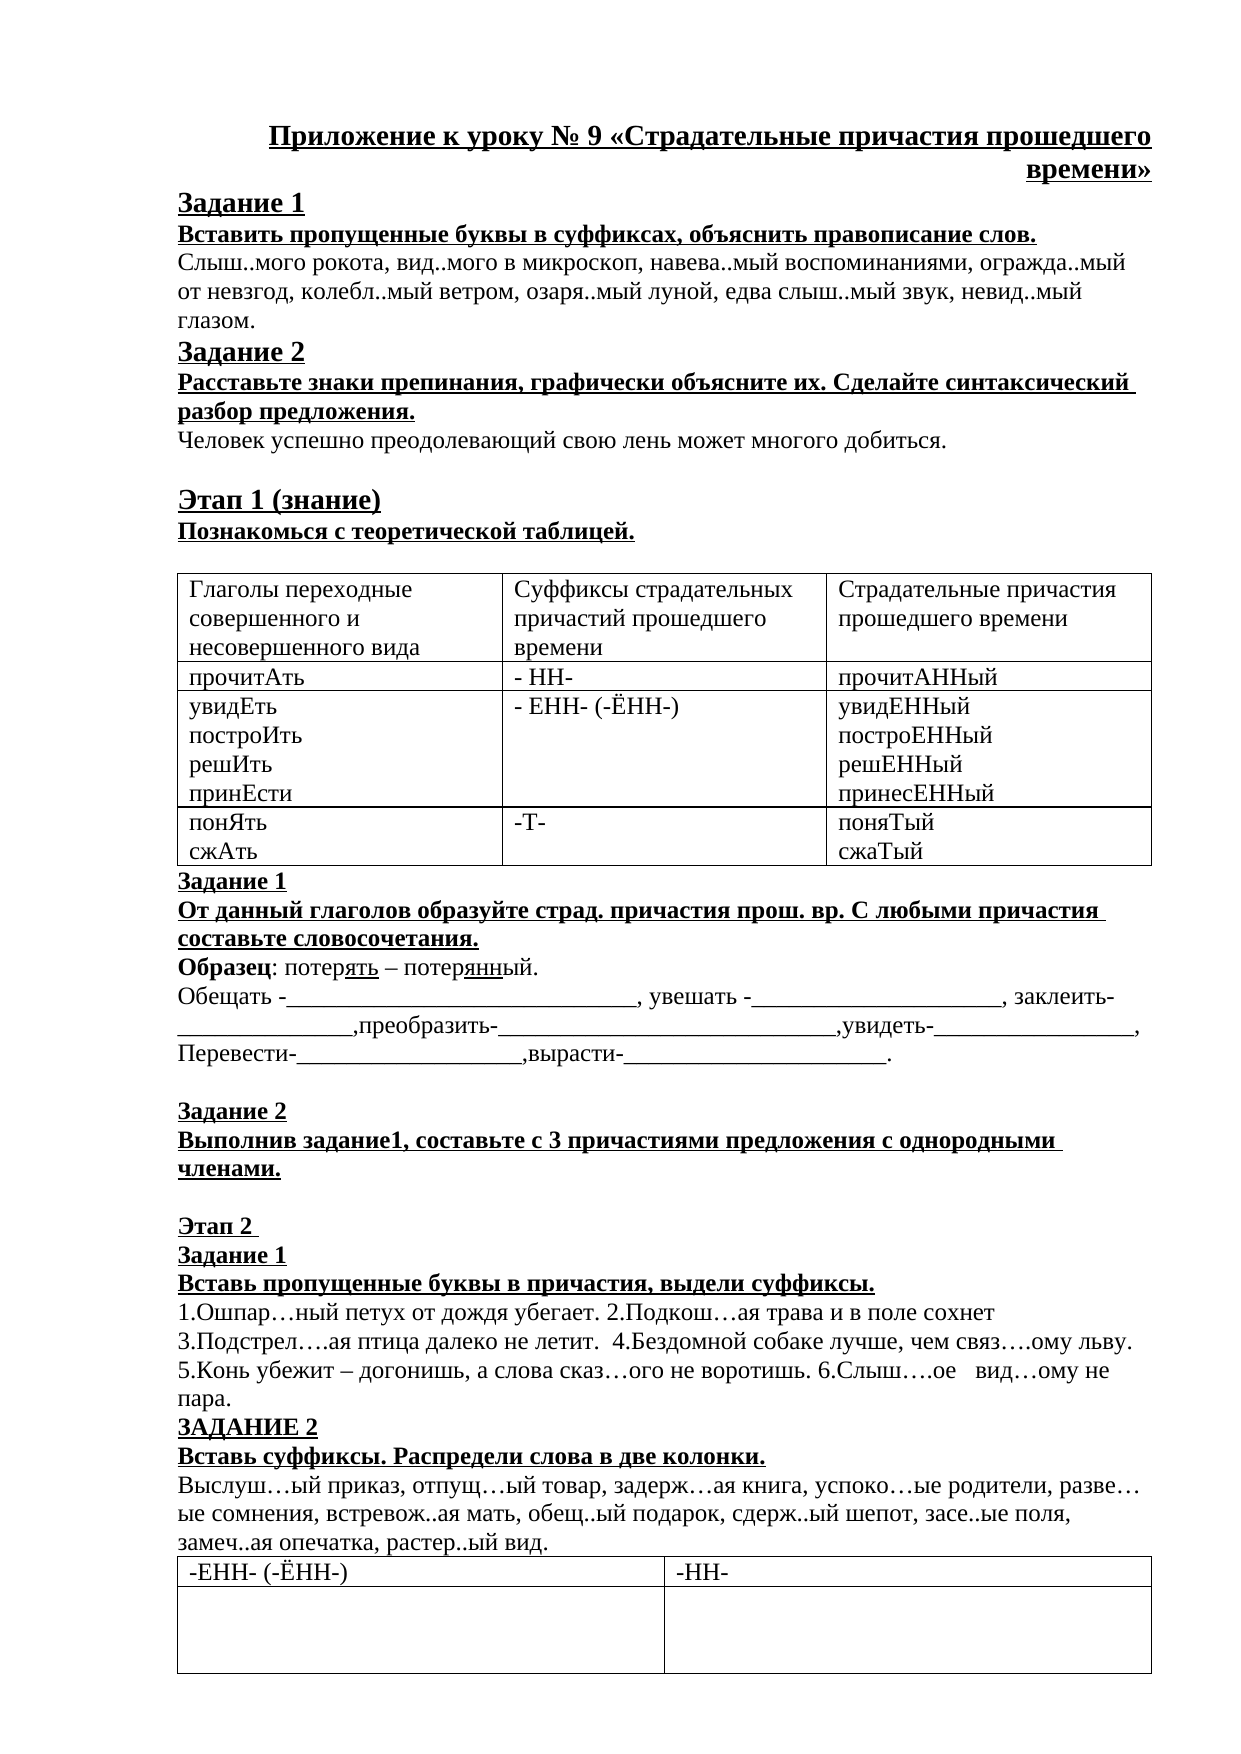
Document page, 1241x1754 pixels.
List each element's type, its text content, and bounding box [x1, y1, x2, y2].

text Образец: потерять – потерянный. [177, 952, 1152, 981]
table_cell прочитАть [178, 662, 502, 690]
text Перевести-__________________,вырасти-_____________________. [177, 1038, 1152, 1067]
table_header Страдательные причастия прошедшего времени [827, 574, 1151, 661]
text Познакомься с теоретической таблицей. [177, 516, 1152, 544]
table_cell поняТый сжаТый [827, 808, 1151, 865]
table_cell - НН- [503, 662, 826, 690]
text Расставьте знаки препинания, графически объясните их. Сделайте синтаксический разбор предложения. [177, 367, 1152, 425]
table_header -ЕНН- (-ЁНН-) [178, 1557, 664, 1586]
table_cell увидЕННый построЕННый решЕННый принесЕННый [827, 691, 1151, 806]
text Слыш..мого рокота, вид..мого в микроскоп, навева..мый воспоминаниями, огражда..мый от невзгод, колебл..мый ветром, озаря..мый луной, едва слыш..мый звук, невид..мый глазом. [177, 247, 1152, 334]
text Приложение к уроку № 9 «Страдательные причастия прошедшего времени» [177, 118, 1152, 185]
text Задание 1 [177, 185, 1152, 219]
table_cell [178, 1587, 664, 1673]
table_cell - ЕНН- (-ЁНН-) [503, 691, 826, 806]
table_cell прочитАННый [827, 662, 1151, 690]
table_header Глаголы переходные совершенного и несовершенного вида [178, 574, 502, 661]
text Вставь суффиксы. Распредели слова в две колонки. [177, 1441, 1152, 1470]
text Этап 2 [177, 1211, 1152, 1240]
text Вставить пропущенные буквы в суффиксах, объяснить правописание слов. [177, 219, 1152, 247]
table_header -НН- [665, 1557, 1151, 1586]
table_cell -Т- [503, 808, 826, 865]
text Обещать -____________________________, увешать -____________________, заклеить-______________,преобразить-___________________________,увидеть-________________, [177, 981, 1152, 1038]
text ЗАДАНИЕ 2 [177, 1412, 1152, 1441]
text Задание 2 [177, 334, 1152, 367]
table_cell увидЕть построИть решИть принЕсти [178, 691, 502, 806]
text От данный глаголов образуйте страд. причастия прош. вр. С любыми причастия составьте словосочетания. [177, 895, 1152, 952]
table_header Суффиксы страдательных причастий прошедшего времени [503, 574, 826, 661]
text Этап 1 (знание) [177, 482, 1152, 516]
text 1.Ошпар…ный петух от дождя убегает. 2.Подкош…ая трава и в поле сохнет 3.Подстрел….ая птица далеко не летит. 4.Бездомной собаке лучше, чем связ….ому льву. 5.Конь убежит – догонишь, а слова сказ…ого не воротишь. 6.Слыш….ое вид…ому не пара. [177, 1297, 1152, 1412]
text Человек успешно преодолевающий свою лень может многого добиться. [177, 425, 1152, 453]
text Вставь пропущенные буквы в причастия, выдели суффиксы. [177, 1268, 1152, 1297]
text Задание 2 [177, 1096, 1152, 1125]
table_cell понЯть сжАть [178, 808, 502, 865]
table_cell [665, 1587, 1151, 1673]
text Задание 1 [177, 866, 1152, 895]
text Выполнив задание1, составьте с 3 причастиями предложения с однородными членами. [177, 1125, 1152, 1182]
text Выслуш…ый приказ, отпущ…ый товар, задерж…ая книга, успоко…ые родители, разве…ые сомнения, встревож..ая мать, обещ..ый подарок, сдерж..ый шепот, засе..ые поля, замеч..ая опечатка, растер..ый вид. [177, 1470, 1152, 1556]
text Задание 1 [177, 1240, 1152, 1268]
